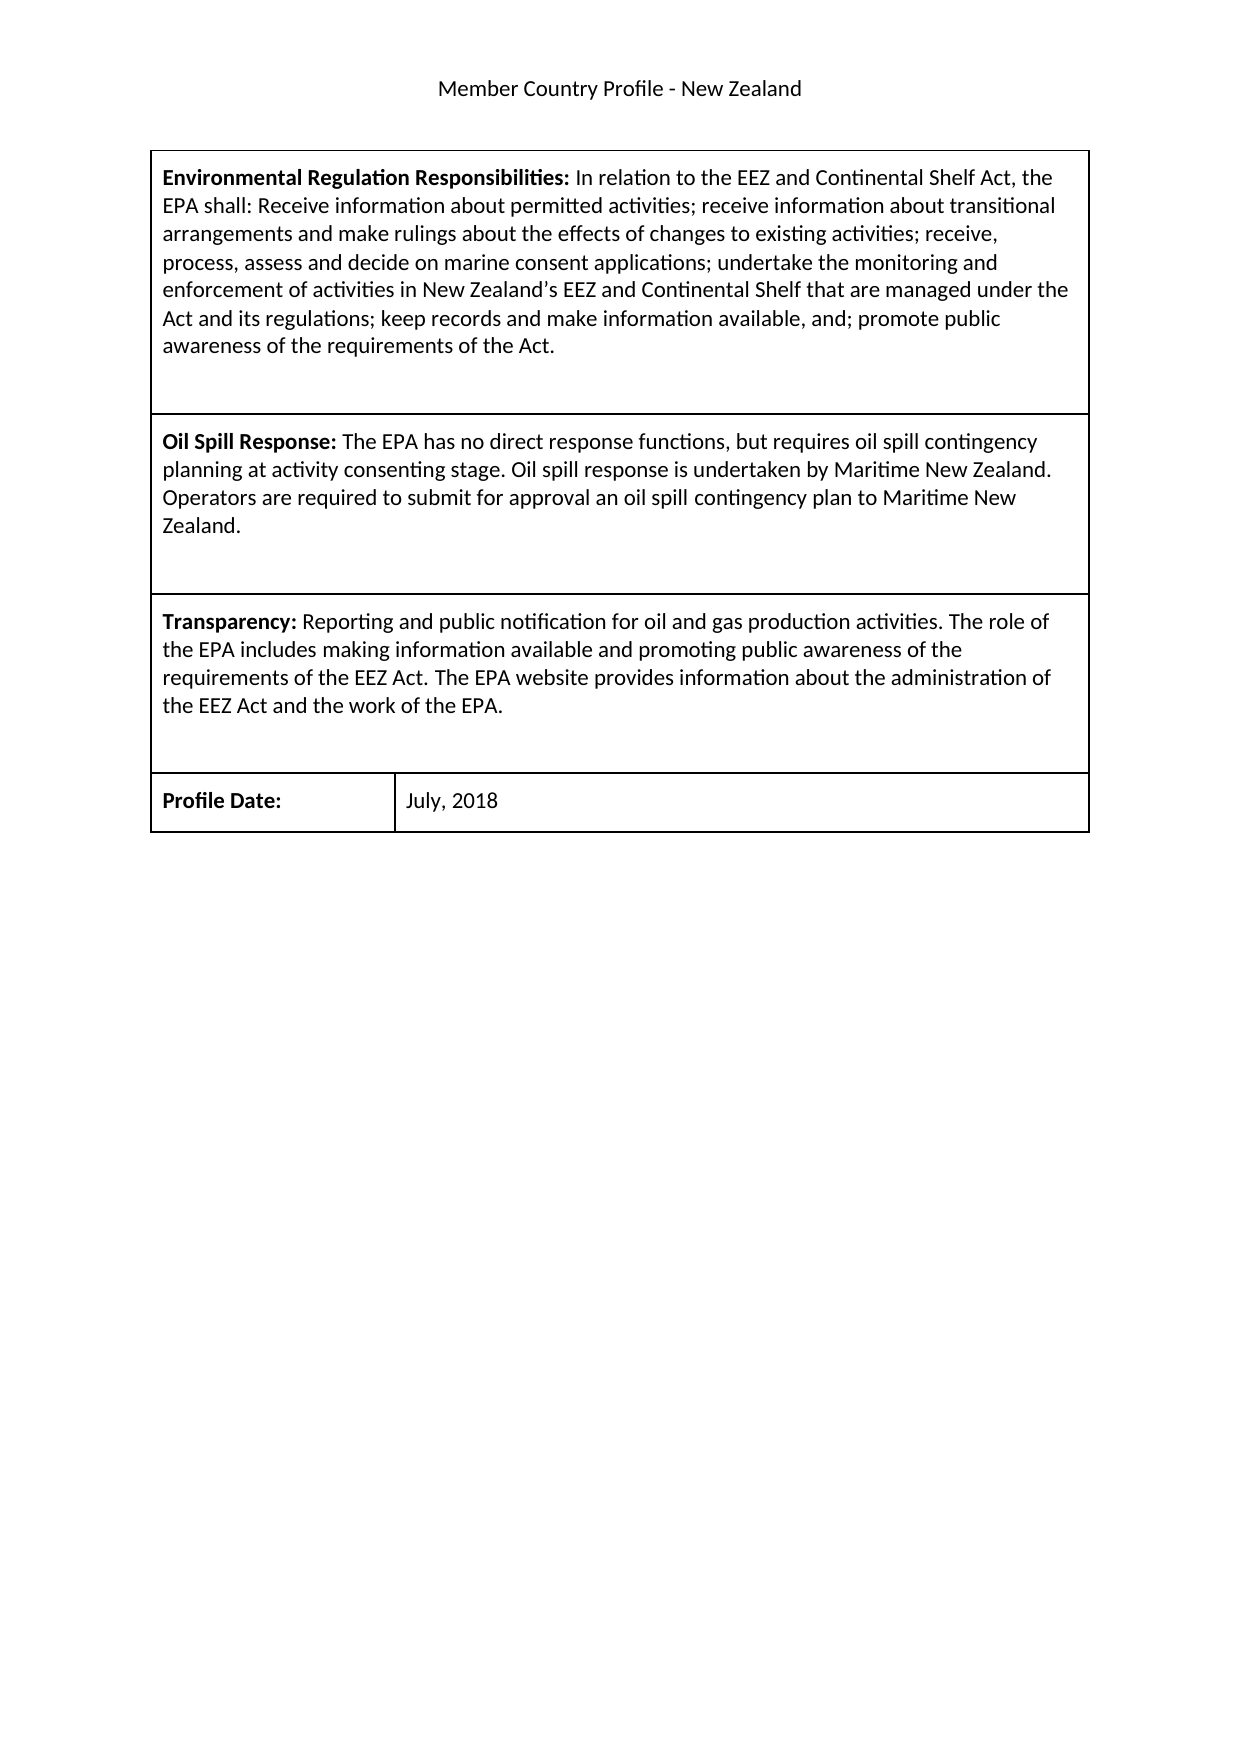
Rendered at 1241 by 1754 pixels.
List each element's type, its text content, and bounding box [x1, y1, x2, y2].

table_cell Environmental Regulation Responsibilities: In relation to the EEZ and Continental Shelf Act, the EPA shall: Receive information about permitted activities; receive information about transitional arrangements and make rulings about the effects of changes to existing activities; receive, process, assess and decide on marine consent applications; undertake the monitoring and enforcement of activities in New Zealand’s EEZ and Continental Shelf that are managed under the Act and its regulations; keep records and make information available, and; promote public awareness of the requirements of the Act. [152, 151, 1088, 413]
table_cell July, 2018 [396, 774, 1088, 831]
table_cell Profile Date: [152, 774, 394, 831]
table_cell Transparency: Reporting and public notification for oil and gas production activities. The role of the EPA includes making information available and promoting public awareness of the requirements of the EEZ Act. The EPA website provides information about the administration of the EEZ Act and the work of the EPA. [152, 595, 1088, 772]
table_cell Oil Spill Response: The EPA has no direct response functions, but requires oil spill contingency planning at activity consenting stage. Oil spill response is undertaken by Maritime New Zealand. Operators are required to submit for approval an oil spill contingency plan to Maritime New Zealand. [152, 415, 1088, 592]
